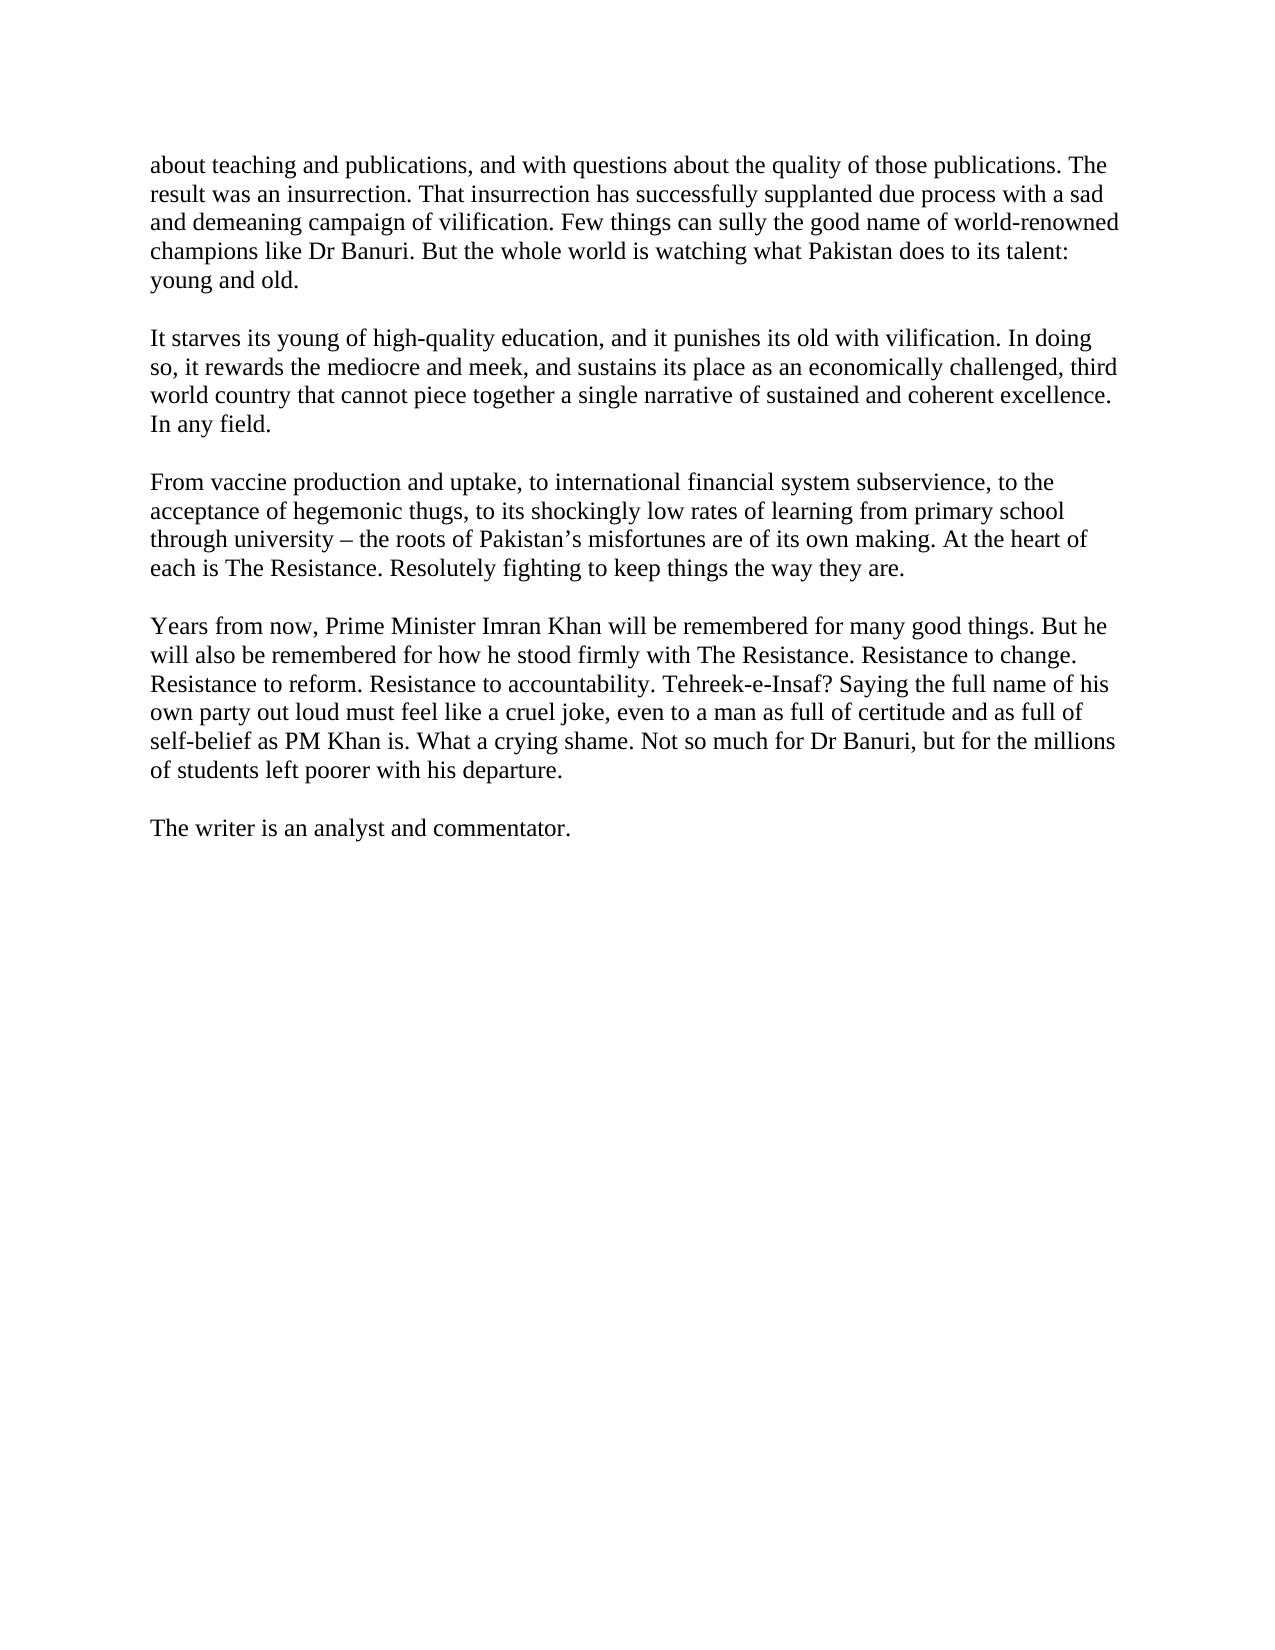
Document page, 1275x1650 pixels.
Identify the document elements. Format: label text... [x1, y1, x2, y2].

text From vaccine production and uptake, to international financial system subservience, to the acceptance of hegemonic thugs, to its shockingly low rates of learning from primary school through university – the roots of Pakistan’s misfortunes are of its own making. At the heart of each is The Resistance. Resolutely fighting to keep things the way they are. [150, 467, 1125, 582]
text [150, 150, 1125, 294]
text The writer is an analyst and commentator. [150, 813, 1125, 842]
text Years from now, Prime Minister Imran Khan will be remembered for many good things. But he will also be remembered for how he stood firmly with The Resistance. Resistance to change. Resistance to reform. Resistance to accountability. Tehreek-e-Insaf? Saying the full name of his own party out loud must feel like a cruel joke, even to a man as full of certitude and as full of self-belief as PM Khan is. What a crying shame. Not so much for Dr Banuri, but for the millions of students left poorer with his departure. [150, 611, 1125, 784]
text It starves its young of high-quality education, and it punishes its old with vilification. In doing so, it rewards the mediocre and meek, and sustains its place as an economically challenged, third world country that cannot piece together a single narrative of sustained and coherent excellence. In any field. [150, 323, 1125, 438]
